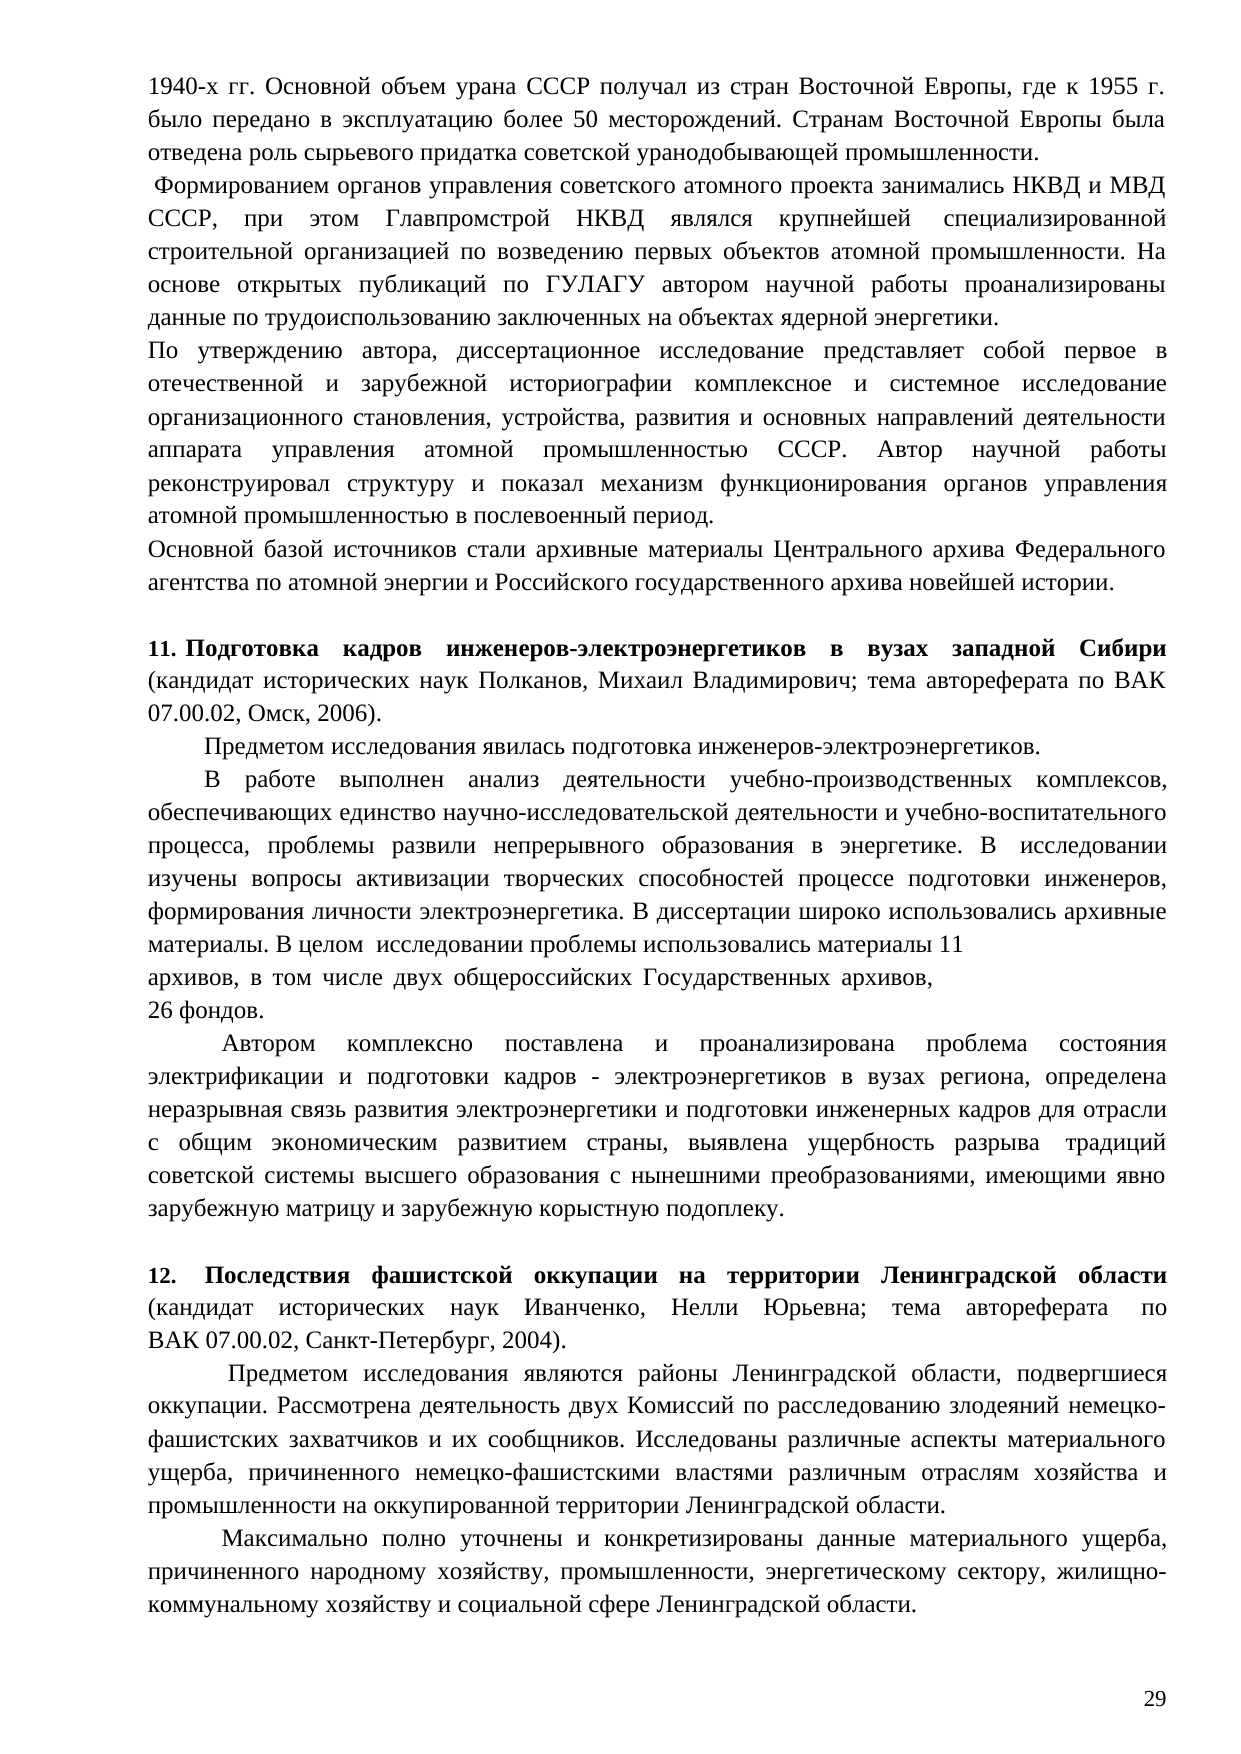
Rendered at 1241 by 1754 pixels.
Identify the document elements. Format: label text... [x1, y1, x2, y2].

text Предметом исследования являются районы Ленинградской области, подвергшиеся оккупации. Рассмотрена деятельность двух Комиссий по расследованию злодеяний немецко- фашистских захватчиков и их сообщников. Исследованы различные аспекты материального ущерба, причиненного немецко-фашистскими властями различным отраслям хозяйства и промышленности на оккупированной территории Ленинградской области. [148, 1358, 1167, 1518]
text Автором комплексно поставлена и проанализирована проблема состояния электрификации и подготовки кадров - электроэнергетиков в вузах региона, определена неразрывная связь развития электроэнергетики и подготовки инженерных кадров для отрасли с общим экономическим развитием страны, выявлена ущербность разрыва традиций советской системы высшего образования с нынешними преобразованиями, имеющими явно зарубежную матрицу и зарубежную корыстную подоплеку. [148, 1028, 1167, 1222]
text В работе выполнен анализ деятельности учебно-производственных комплексов, обеспечивающих единство научно-исследовательской деятельности и учебно-воспитательного процесса, проблемы развили непрерывного образования в энергетике. В исследовании изучены вопросы активизации творческих способностей процессе подготовки инженеров, формирования личности электроэнергетика. В диссертации широко использовались архивные материалы. В целом исследовании проблемы использовались материалы 11 [148, 764, 1167, 958]
text Формированием органов управления советского атомного проекта занимались НКВД и МВД СССР, при этом Главпромстрой НКВД являлся крупнейшей специализированной строительной организацией по возведению первых объектов атомной промышленности. На основе открытых публикаций по ГУЛАГУ автором научной работы проанализированы данные по трудоиспользованию заключенных на объектах ядерной энергетики. [148, 170, 1167, 331]
text Основной базой источников стали архивные материалы Центрального архива Федерального агентства по атомной энергии и Российского государственного архива новейшей истории. [148, 534, 1167, 596]
list Подготовка кадров инженеров-электроэнергетиков в вузах западной Сибири (кандидат исторических наук Полканов, Михаил Владимирович; тема автореферата по ВАК 07.00.02, Омск, 2006). [148, 633, 1167, 727]
text По утверждению автора, диссертационное исследование представляет собой первое в отечественной и зарубежной историографии комплексное и системное исследование организационного становления, устройства, развития и основных направлений деятельности аппарата управления атомной промышленностью СССР. Автор научной работы реконструировал структуру и показал механизм функционирования органов управления атомной промышленностью в послевоенный период. [148, 336, 1167, 529]
text Предметом исследования явилась подготовка инженеров-электроэнергетиков. [204, 731, 1178, 759]
text Максимально полно уточнены и конкретизированы данные материального ущерба, причиненного народному хозяйству, промышленности, энергетическому сектору, жилищно- коммунальному хозяйству и социальной сфере Ленинградской области. [148, 1523, 1167, 1617]
list Последствия фашистской оккупации на территории Ленинградской области (кандидат исторических наук Иванченко, Нелли Юрьевна; тема автореферата по ВАК 07.00.02, Санкт-Петербург, 2004). [148, 1260, 1167, 1353]
text архивов, в том числе двух общероссийских Государственных архивов, 26 фондов. [148, 962, 934, 1024]
text 1940-х гг. Основной объем урана СССР получал из стран Восточной Европы, где к 1955 г. было передано в эксплуатацию более 50 месторождений. Странам Восточной Европы была отведена роль сырьевого придатка советской уранодобывающей промышленности. [148, 71, 1167, 166]
